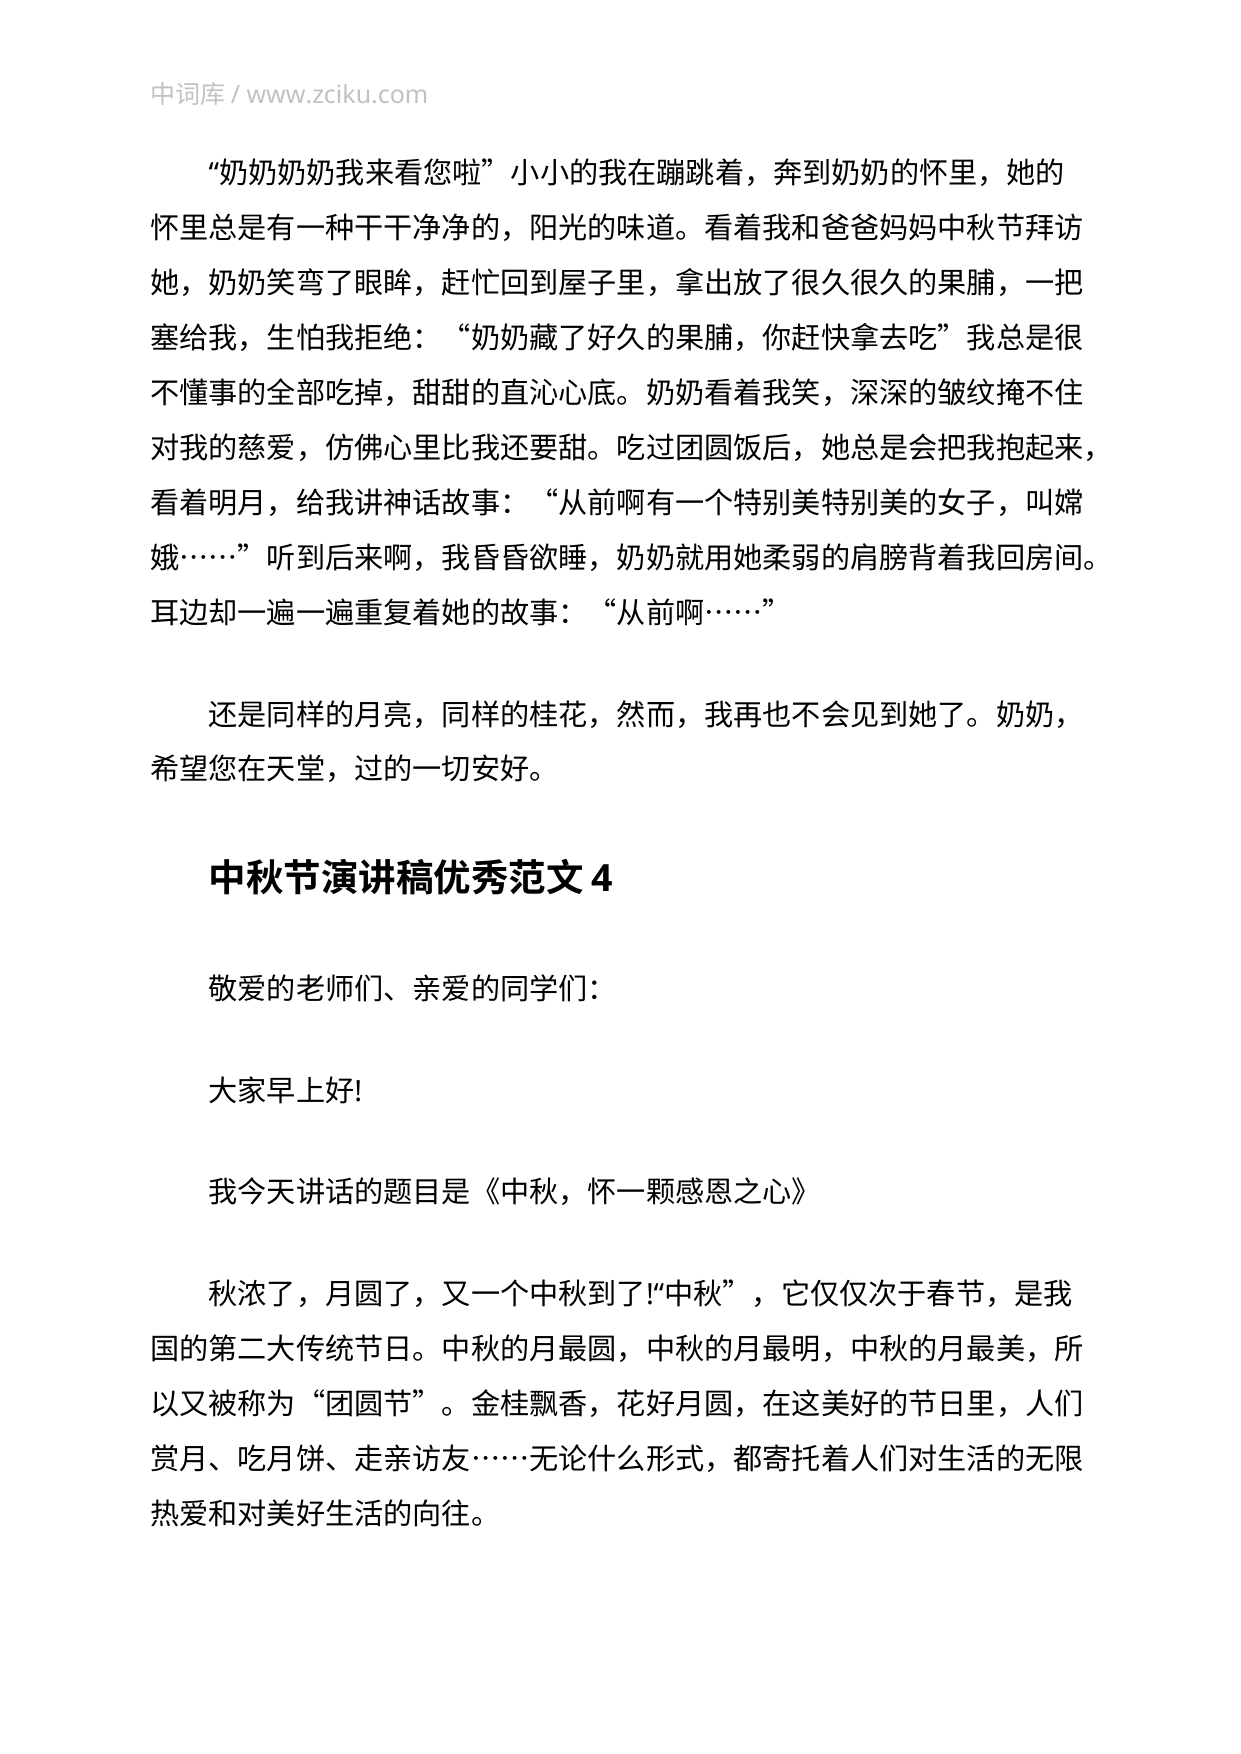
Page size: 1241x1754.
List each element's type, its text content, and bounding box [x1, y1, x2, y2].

text 还是同样的月亮，同样的桂花，然而，我再也不会见到她了。奶奶，希望您在天堂，过的一切安好。 [150, 691, 1090, 788]
text 我今天讲话的题目是《中秋，怀一颗感恩之心》 [150, 1169, 1090, 1211]
text 中秋节演讲稿优秀范文4 [150, 848, 1090, 902]
text “奶奶奶奶我来看您啦”小小的我在蹦跳着，奔到奶奶的怀里，她的怀里总是有一种干干净净的，阳光的味道。看着我和爸爸妈妈中秋节拜访她，奶奶笑弯了眼眸，赶忙回到屋子里，拿出放了很久很久的果脯，一把塞给我，生怕我拒绝：“奶奶藏了好久的果脯，你赶快拿去吃”我总是很不懂事的全部吃掉，甜甜的直沁心底。奶奶看着我笑，深深的皱纹掩不住对我的慈爱，仿佛心里比我还要甜。吃过团圆饭后，她总是会把我抱起来，看着明月，给我讲神话故事：“从前啊有一个特别美特别美的女子，叫嫦娥……”听到后来啊，我昏昏欲睡，奶奶就用她柔弱的肩膀背着我回房间。耳边却一遍一遍重复着她的故事：“从前啊……” [150, 150, 1090, 632]
text 敬爱的老师们、亲爱的同学们： [150, 965, 1090, 1008]
text 大家早上好! [150, 1067, 1090, 1109]
text 秋浓了，月圆了，又一个中秋到了!“中秋”，它仅仅次于春节，是我国的第二大传统节日。中秋的月最圆，中秋的月最明，中秋的月最美，所以又被称为“团圆节”。金桂飘香，花好月圆，在这美好的节日里，人们赏月、吃月饼、走亲访友……无论什么形式，都寄托着人们对生活的无限热爱和对美好生活的向往。 [150, 1271, 1090, 1533]
